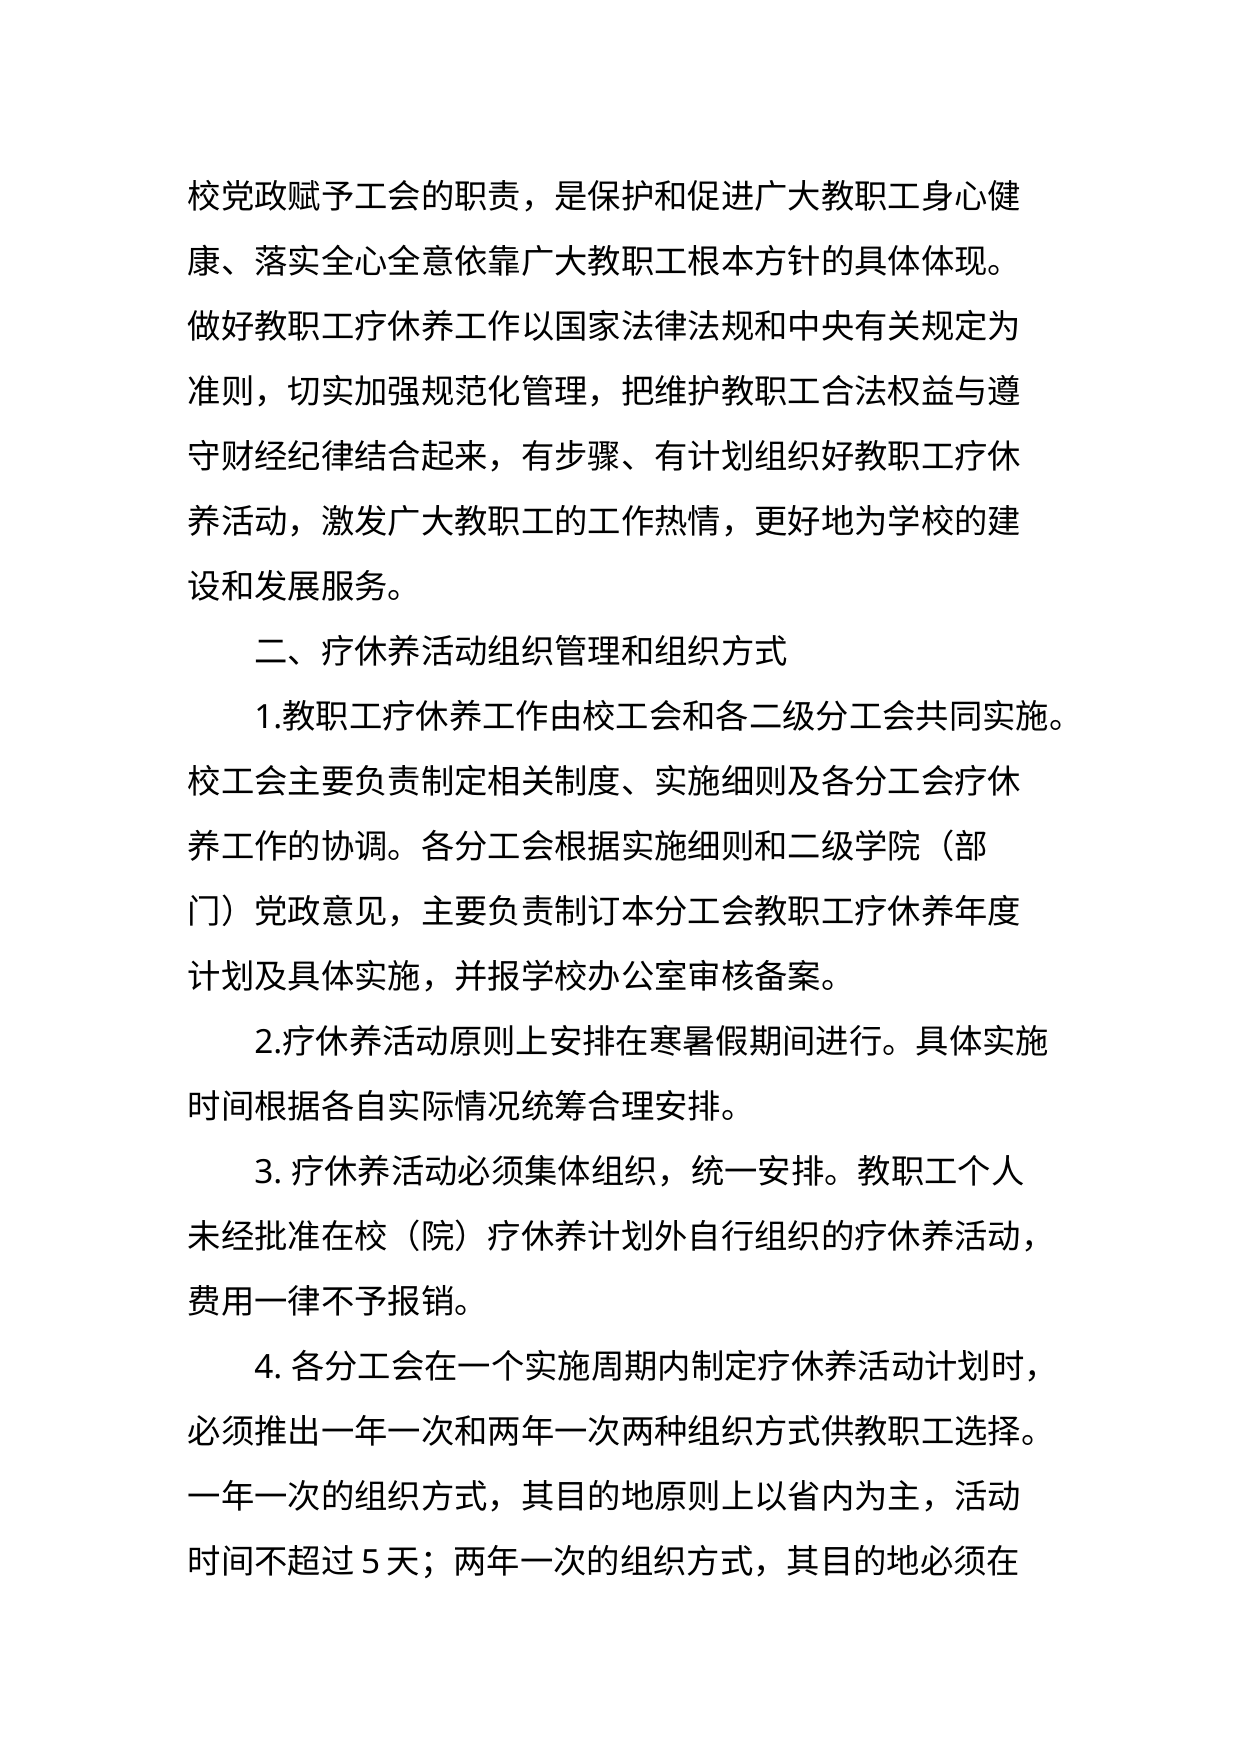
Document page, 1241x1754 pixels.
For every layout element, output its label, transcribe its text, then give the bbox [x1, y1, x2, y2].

text 2.疗休养活动原则上安排在寒暑假期间进行。具体实施时间根据各自实际情况统筹合理安排。 [187, 1007, 1053, 1137]
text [187, 1332, 1053, 1592]
text 3. 疗休养活动必须集体组织，统一安排。教职工个人未经批准在校（院）疗休养计划外自行组织的疗休养活动，费用一律不予报销。 [187, 1137, 1053, 1332]
text 1.教职工疗休养工作由校工会和各二级分工会共同实施。校工会主要负责制定相关制度、实施细则及各分工会疗休养工作的协调。各分工会根据实施细则和二级学院（部门）党政意见，主要负责制订本分工会教职工疗休养年度计划及具体实施，并报学校办公室审核备案。 [187, 682, 1053, 1007]
text 二、疗休养活动组织管理和组织方式 [187, 617, 1053, 682]
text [187, 162, 1053, 617]
